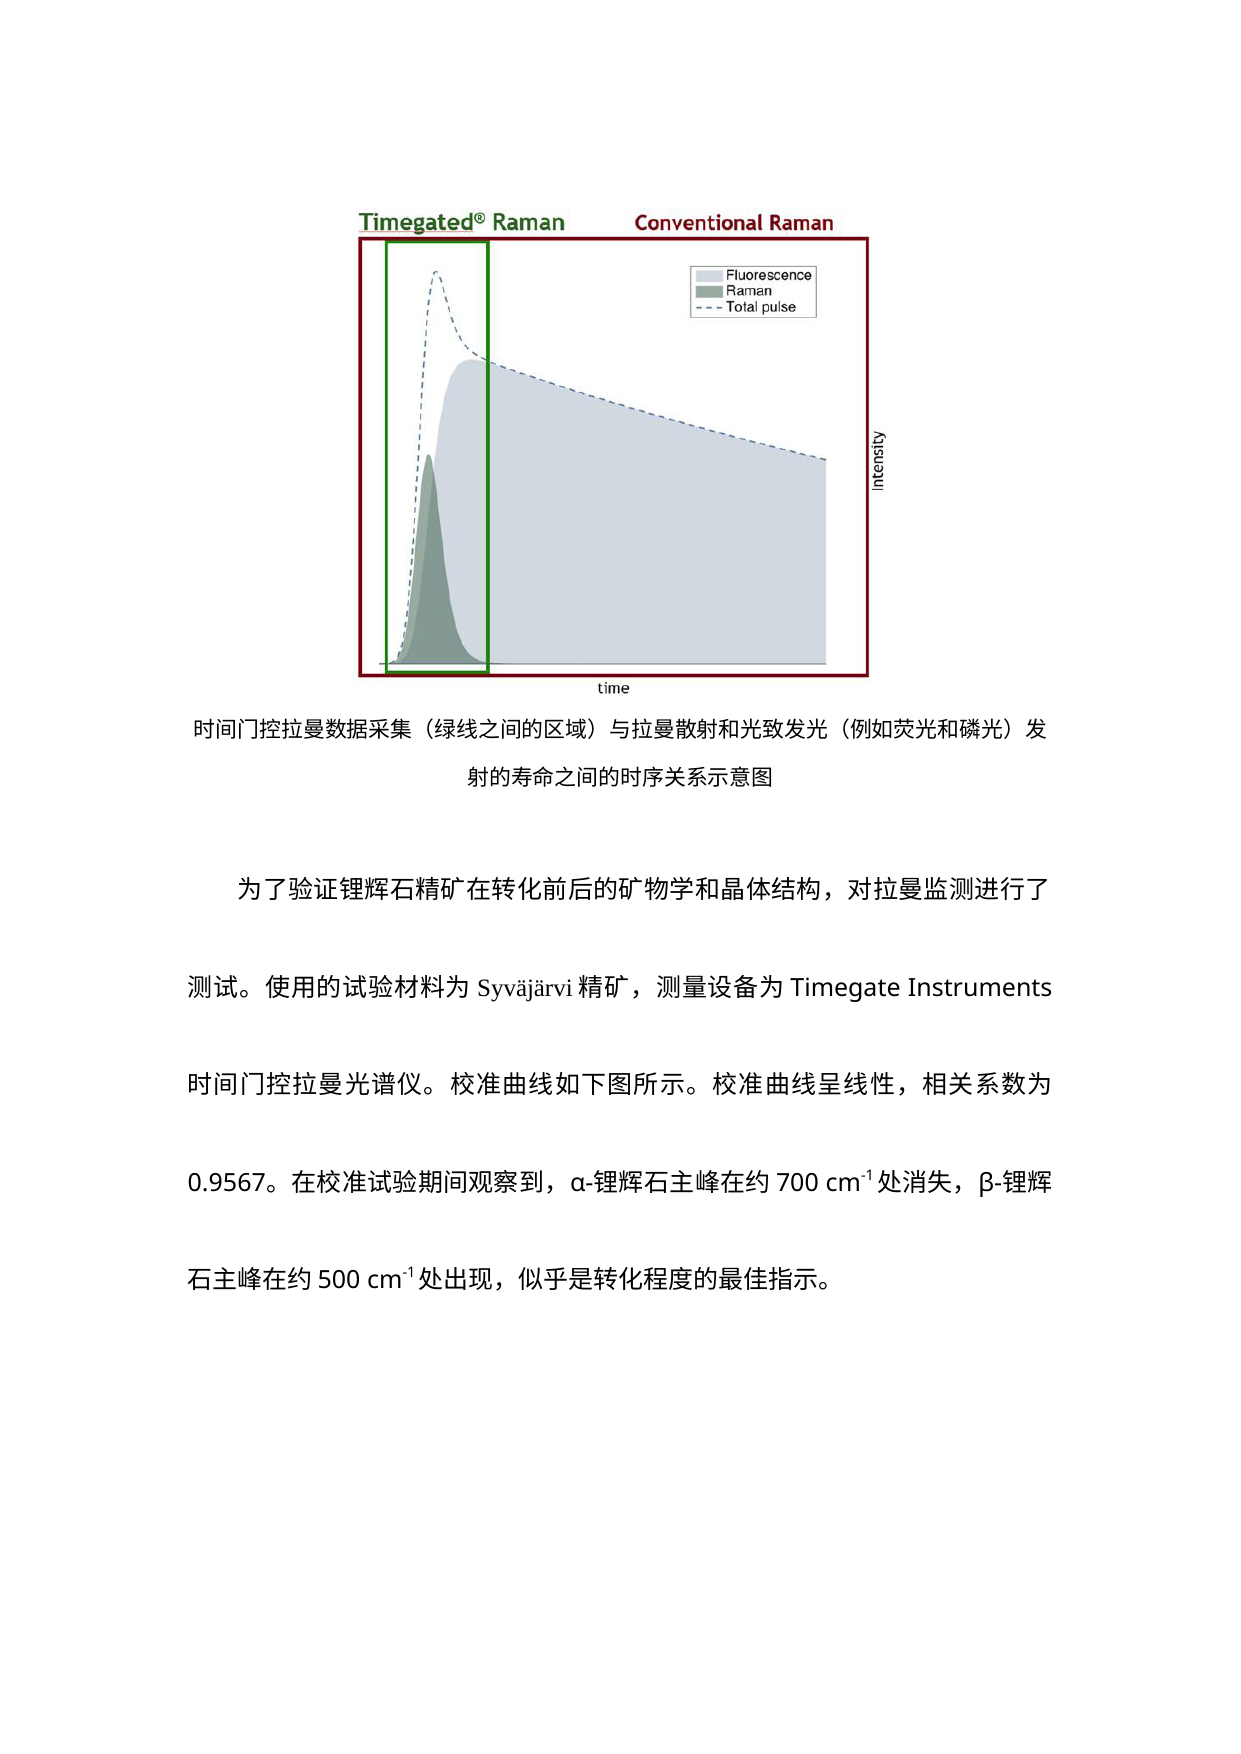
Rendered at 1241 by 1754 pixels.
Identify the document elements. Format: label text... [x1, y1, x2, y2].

text 时间门控拉曼数据采集（绿线之间的区域）与拉曼散射和光致发光（例如荧光和磷光）发射的寿命之间的时序关系示意图 [187, 711, 1053, 792]
text 为了验证锂辉石精矿在转化前后的矿物学和晶体结构，对拉曼监测进行了测试。使用的试验材料为Syväjärvi精矿，测量设备为Timegate Instruments时间门控拉曼光谱仪。校准曲线如下图所示。校准曲线呈线性，相关系数为0.9567。在校准试验期间观察到，α-锂辉石主峰在约700 cm-1处消失，β-锂辉石主峰在约500 cm-1处出现，似乎是转化程度的最佳指示。 [187, 855, 1053, 1310]
